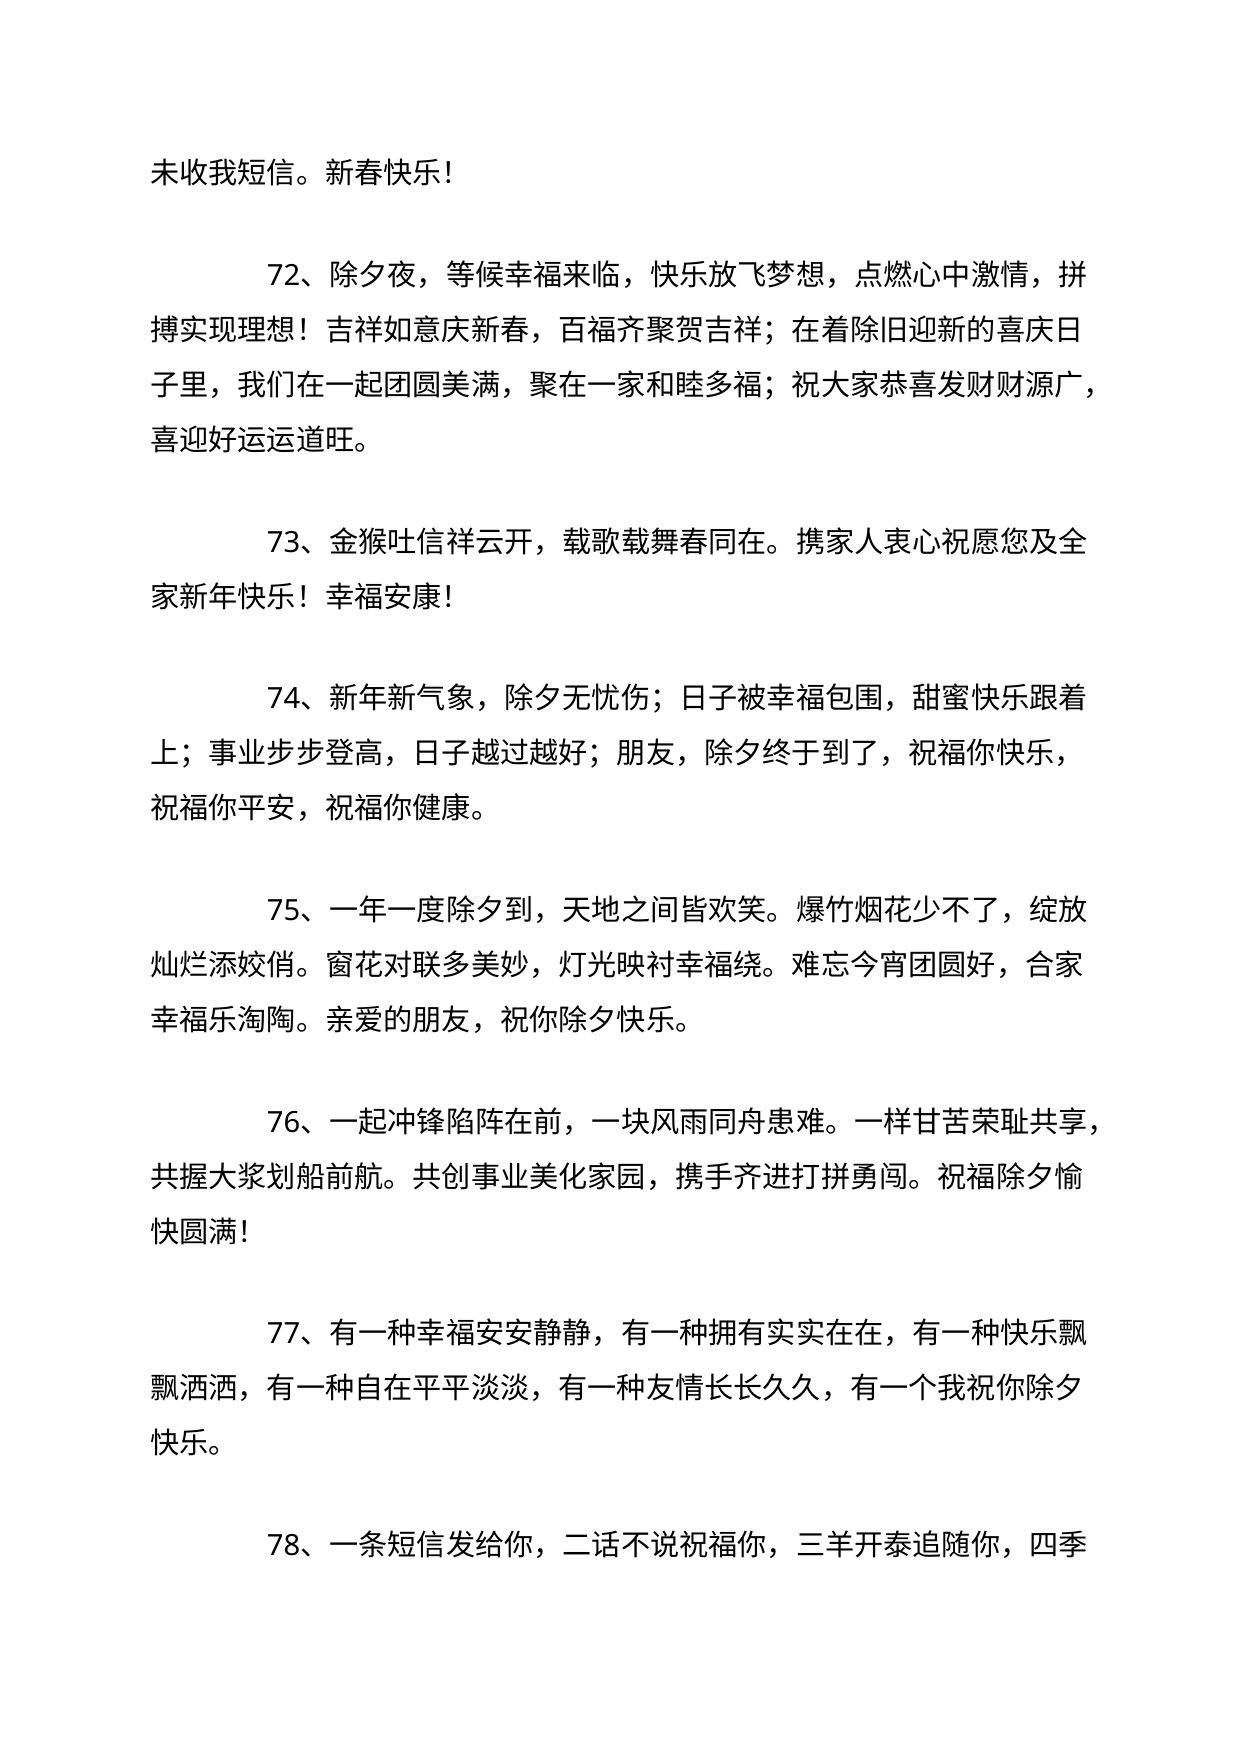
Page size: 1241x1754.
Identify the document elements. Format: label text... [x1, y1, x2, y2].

text 76、一起冲锋陷阵在前，一块风雨同舟患难。一样甘苦荣耻共享，共握大浆划船前航。共创事业美化家园，携手齐进打拼勇闯。祝福除夕愉快圆满！ [150, 1098, 1090, 1251]
text 75、一年一度除夕到，天地之间皆欢笑。爆竹烟花少不了，绽放灿烂添姣俏。窗花对联多美妙，灯光映衬幸福绕。难忘今宵团圆好，合家幸福乐淘陶。亲爱的朋友，祝你除夕快乐。 [150, 887, 1090, 1039]
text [150, 150, 1090, 192]
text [150, 1522, 1090, 1564]
text 72、除夕夜，等候幸福来临，快乐放飞梦想，点燃心中激情，拼搏实现理想！吉祥如意庆新春，百福齐聚贺吉祥；在着除旧迎新的喜庆日子里，我们在一起团圆美满，聚在一家和睦多福；祝大家恭喜发财财源广，喜迎好运运道旺。 [150, 252, 1090, 459]
text 74、新年新气象，除夕无忧伤；日子被幸福包围，甜蜜快乐跟着上；事业步步登高，日子越过越好；朋友，除夕终于到了，祝福你快乐，祝福你平安，祝福你健康。 [150, 675, 1090, 827]
text 77、有一种幸福安安静静，有一种拥有实实在在，有一种快乐飘飘洒洒，有一种自在平平淡淡，有一种友情长长久久，有一个我祝你除夕快乐。 [150, 1310, 1090, 1462]
text 73、金猴吐信祥云开，载歌载舞春同在。携家人衷心祝愿您及全家新年快乐！幸福安康！ [150, 518, 1090, 616]
